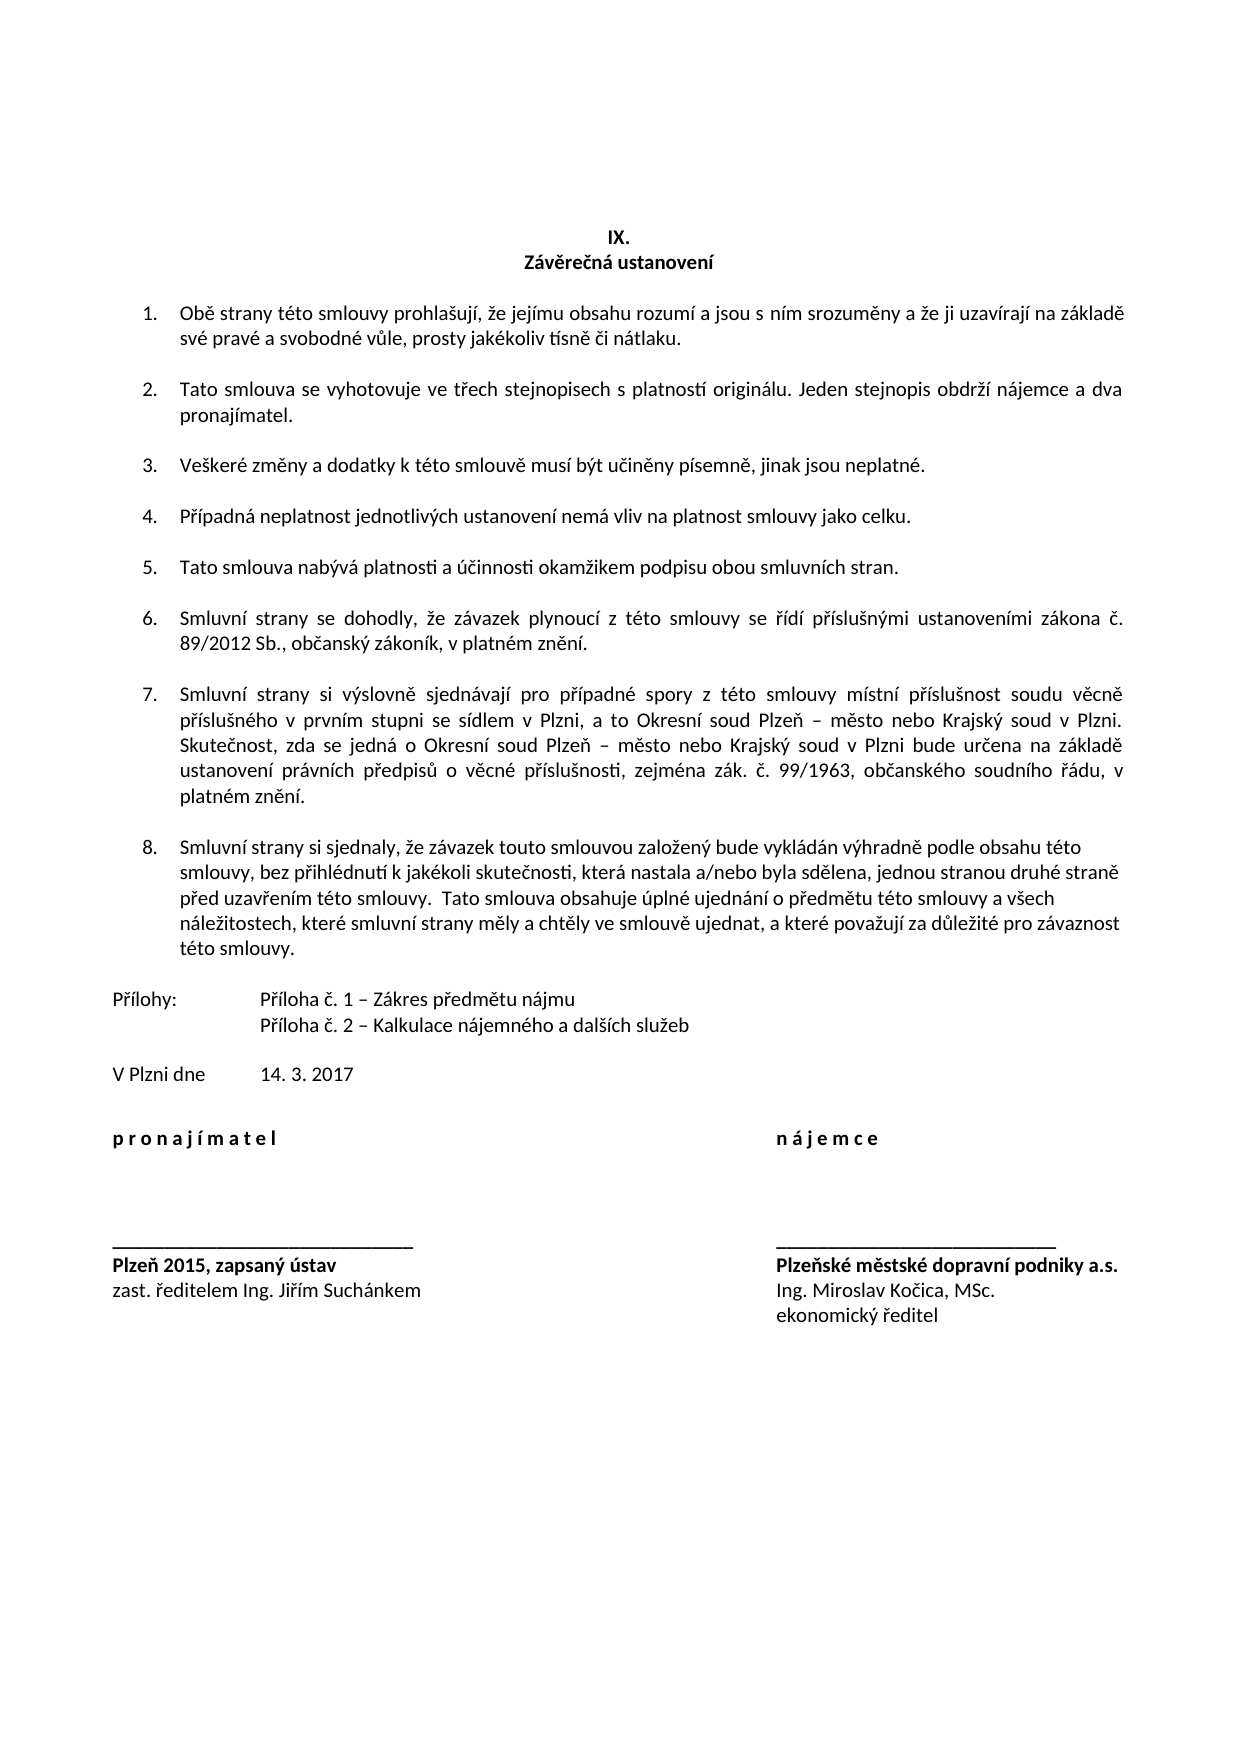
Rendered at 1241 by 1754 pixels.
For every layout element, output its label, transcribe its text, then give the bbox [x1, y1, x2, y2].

text _____________________________ ___________________________ [112, 1226, 1125, 1252]
text zast. ředitelem Ing. Jiřím Suchánkem Ing. Miroslav Kočica, MSc. [112, 1277, 1125, 1303]
subtitle Závěrečná ustanovení [112, 249, 1125, 275]
text Příloha č. 2 – Kalkulace nájemného a dalších služeb [112, 1012, 1125, 1037]
text ekonomický ředitel [702, 1303, 1125, 1328]
list Případná neplatnost jednotlivých ustanovení nemá vliv na platnost smlouvy jako celku. [142, 503, 1125, 529]
list Tato smlouva nabývá platnosti a účinnosti okamžikem podpisu obou smluvních stran. [142, 554, 1125, 580]
list Smluvní strany si sjednaly, že závazek touto smlouvou založený bude vykládán výhradně podle obsahu této smlouvy, bez přihlédnutí k jakékoli skutečnosti, která nastala a/nebo byla sdělena, jednou stranou druhé straně před uzavřením této smlouvy. Tato smlouva obsahuje úplné ujednání o předmětu této smlouvy a všech náležitostech, které smluvní strany měly a chtěly ve smlouvě ujednat, a které považují za důležité pro závaznost této smlouvy. [142, 834, 1125, 961]
list Veškeré změny a dodatky k této smlouvě musí být učiněny písemně, jinak jsou neplatné. [142, 453, 1125, 478]
list Tato smlouva se vyhotovuje ve třech stejnopisech s platností originálu. Jeden stejnopis obdrží nájemce a dva pronajímatel. [142, 376, 1125, 427]
text IX. [112, 224, 1125, 249]
text p r o n a j í m a t e l n á j e m c e [112, 1125, 1125, 1150]
list Obě strany této smlouvy prohlašují, že jejímu obsahu rozumí a jsou s ním srozuměny a že ji uzavírají na základě své pravé a svobodné vůle, prosty jakékoliv tísně či nátlaku. [142, 300, 1125, 351]
text Přílohy: Příloha č. 1 – Zákres předmětu nájmu [112, 986, 1125, 1012]
list Smluvní strany se dohodly, že závazek plynoucí z této smlouvy se řídí příslušnými ustanoveními zákona č. 89/2012 Sb., občanský zákoník, v platném znění. [142, 605, 1125, 656]
text V Plzni dne 14. 3. 2017 [112, 1061, 1125, 1087]
list Smluvní strany si výslovně sjednávají pro případné spory z této smlouvy místní příslušnost soudu věcně příslušného v prvním stupni se sídlem v Plzni, a to Okresní soud Plzeň – město nebo Krajský soud v Plzni. Skutečnost, zda se jedná o Okresní soud Plzeň – město nebo Krajský soud v Plzni bude určena na základě ustanovení právních předpisů o věcné příslušnosti, zejména zák. č. 99/1963, občanského soudního řádu, v platném znění. [142, 681, 1125, 808]
text Plzeň 2015, zapsaný ústav Plzeňské městské dopravní podniky a.s. [112, 1252, 1125, 1277]
